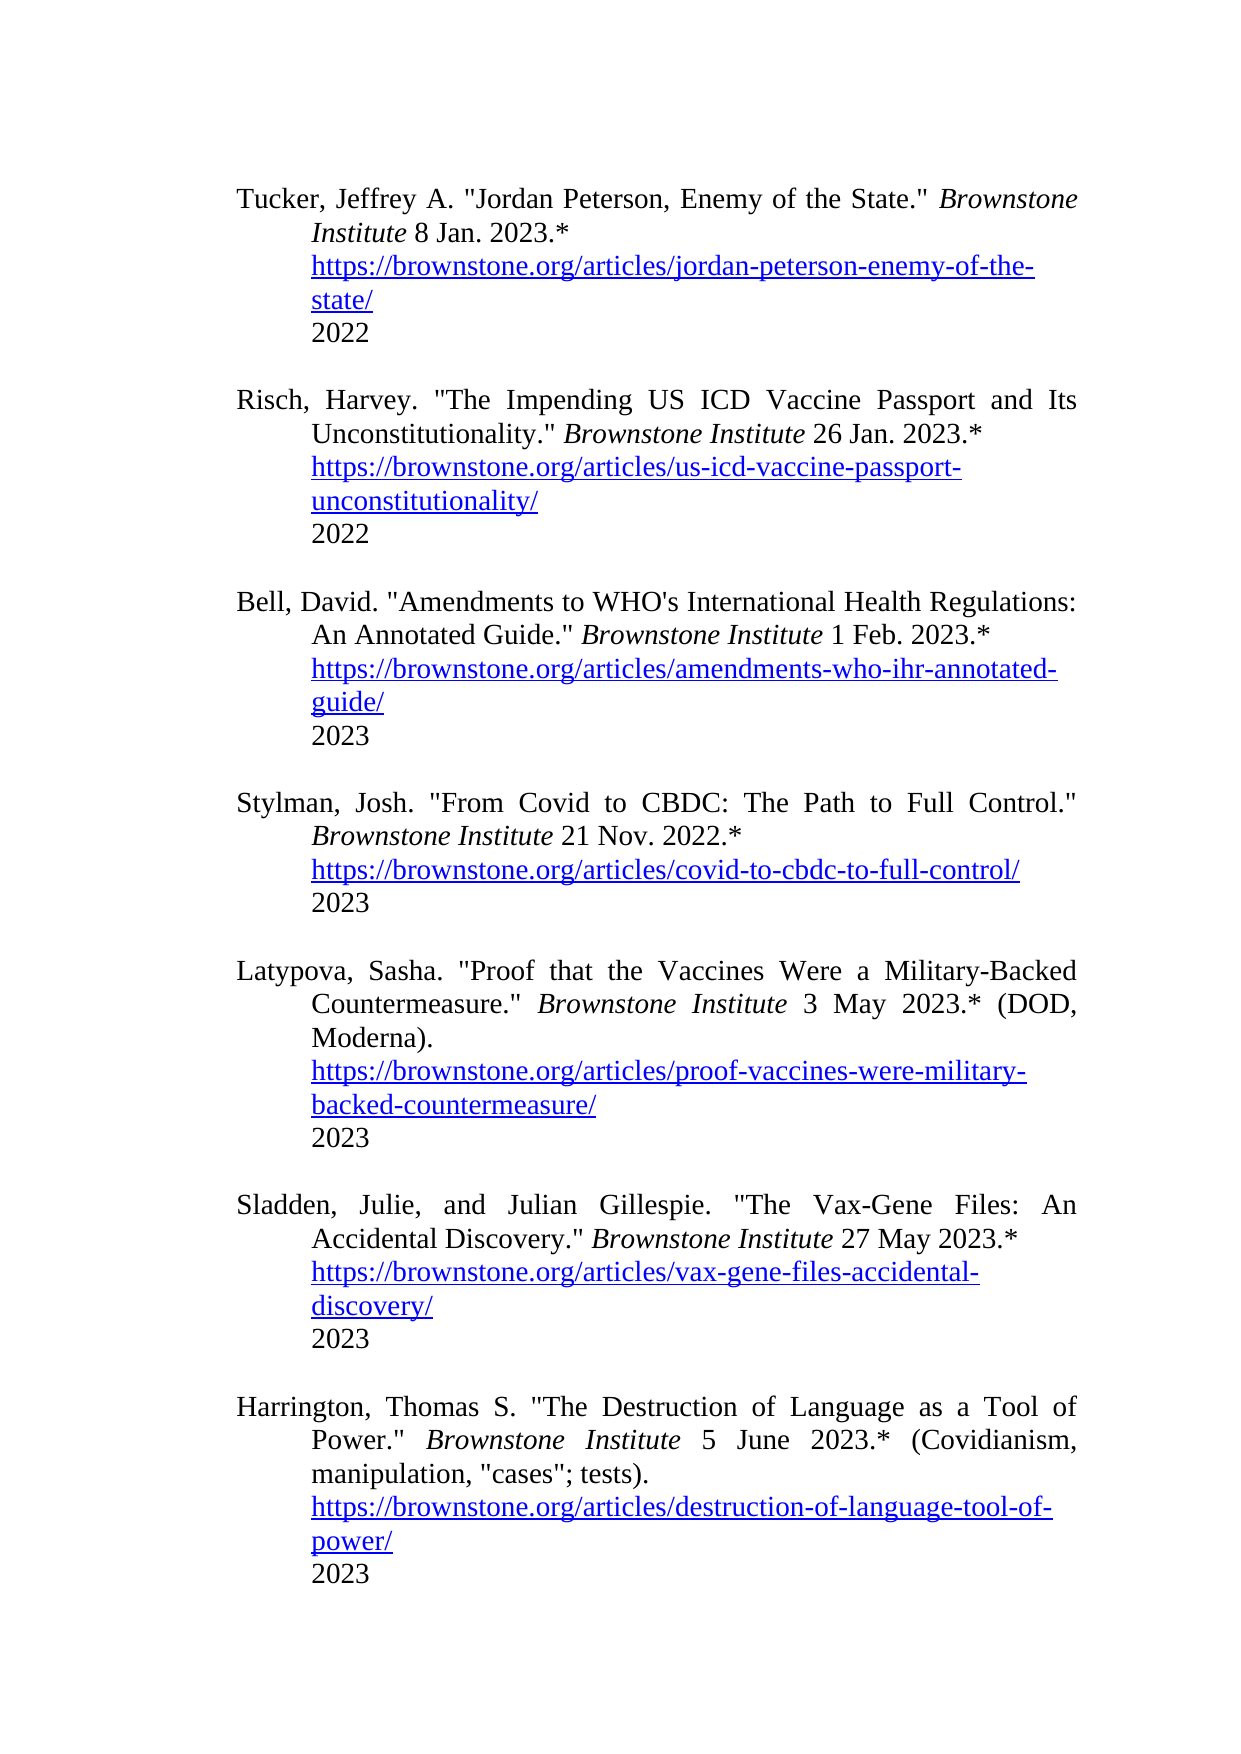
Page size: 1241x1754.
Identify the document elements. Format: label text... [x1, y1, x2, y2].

text https://brownstone.org/articles/covid-to-cbdc-to-full-control/ [236, 852, 1078, 886]
text 2022 [236, 315, 1078, 349]
text 2022 [236, 517, 1078, 550]
text Stylman, Josh. "From Covid to CBDC: The Path to Full Control." Brownstone Institute 21 Nov. 2022.* [236, 785, 1078, 852]
text 2023 [236, 1556, 1078, 1590]
text https://brownstone.org/articles/destruction-of-language-tool-of-power/ [236, 1489, 1078, 1556]
text https://brownstone.org/articles/us-icd-vaccine-passport-unconstitutionality/ [236, 449, 1078, 517]
text Sladden, Julie, and Julian Gillespie. "The Vax-Gene Files: An Accidental Discovery." Brownstone Institute 27 May 2023.* [236, 1187, 1078, 1254]
text https://brownstone.org/articles/amendments-who-ihr-annotated-guide/ [236, 651, 1078, 718]
text Harrington, Thomas S. "The Destruction of Language as a Tool of Power." Brownstone Institute 5 June 2023.* (Covidianism, manipulation, "cases"; tests). [236, 1389, 1078, 1489]
text Tucker, Jeffrey A. "Jordan Peterson, Enemy of the State." Brownstone Institute 8 Jan. 2023.* [236, 181, 1078, 248]
text 2023 [236, 886, 1078, 919]
text 2023 [236, 1322, 1078, 1355]
text 2023 [236, 1120, 1078, 1154]
text Risch, Harvey. "The Impending US ICD Vaccine Passport and Its Unconstitutionality." Brownstone Institute 26 Jan. 2023.* [236, 382, 1078, 449]
text 2023 [236, 718, 1078, 751]
text Bell, David. "Amendments to WHO's International Health Regulations: An Annotated Guide." Brownstone Institute 1 Feb. 2023.* [236, 584, 1078, 651]
text https://brownstone.org/articles/proof-vaccines-were-military-backed-countermeasure/ [236, 1053, 1078, 1120]
text Latypova, Sasha. "Proof that the Vaccines Were a Military-Backed Countermeasure." Brownstone Institute 3 May 2023.* (DOD, Moderna). [236, 953, 1078, 1053]
text https://brownstone.org/articles/jordan-peterson-enemy-of-the-state/ [236, 248, 1078, 315]
text https://brownstone.org/articles/vax-gene-files-accidental-discovery/ [311, 1254, 1078, 1322]
